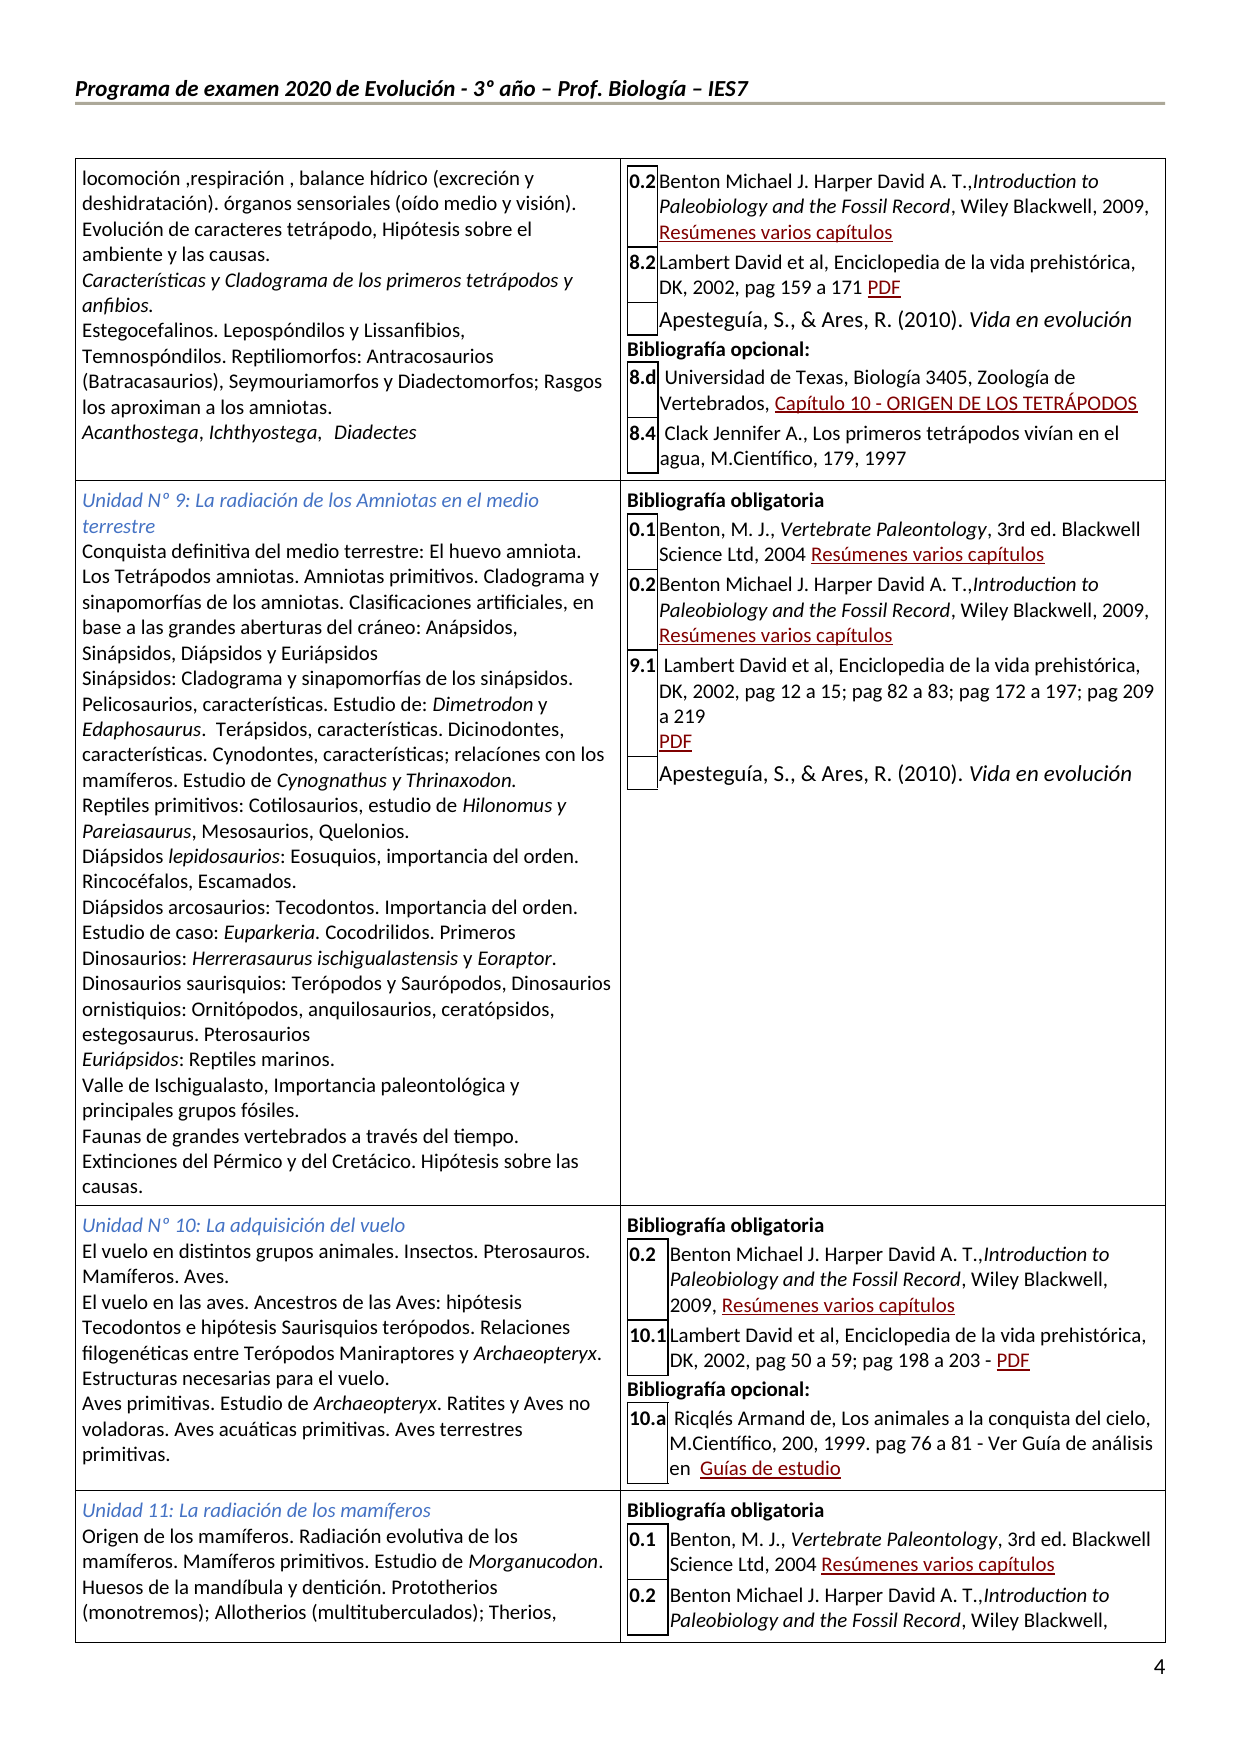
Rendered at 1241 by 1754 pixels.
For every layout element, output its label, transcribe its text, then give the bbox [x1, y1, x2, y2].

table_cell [76, 159, 620, 480]
table_cell Unidad Nº 10: La adquisición del vuelo El vuelo en distintos grupos animales. Insectos. Pterosauros. Mamíferos. Aves. El vuelo en las aves. Ancestros de las Aves: hipótesis Tecodontos e hipótesis Saurisquios terópodos. Relaciones filogenéticas entre Terópodos Maniraptores y Archaeopteryx. Estructuras necesarias para el vuelo. Aves primitivas. Estudio de Archaeopteryx. Ratites y Aves no voladoras. Aves acuáticas primitivas. Aves terrestres primitivas. [76, 1206, 620, 1490]
table_cell Bibliografía obligatoria [621, 481, 1165, 1205]
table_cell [76, 1491, 620, 1642]
table_cell Bibliografía obligatoria Bibliografía opcional: [621, 1206, 1165, 1490]
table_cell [621, 159, 1165, 480]
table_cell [621, 1491, 1165, 1642]
table_cell Unidad Nº 9: La radiación de los Amniotas en el medio terrestre Conquista definitiva del medio terrestre: El huevo amniota. Los Tetrápodos amniotas. Amniotas primitivos. Cladograma y sinapomorfías de los amniotas. Clasificaciones artificiales, en base a las grandes aberturas del cráneo: Anápsidos, Sinápsidos, Diápsidos y Euriápsidos Sinápsidos: Cladograma y sinapomorfías de los sinápsidos. Pelicosaurios, características. Estudio de: Dimetrodon y Edaphosaurus. Terápsidos, características. Dicinodontes, características. Cynodontes, características; relacíones con los mamíferos. Estudio de Cynognathus y Thrinaxodon. Reptiles primitivos: Cotilosaurios, estudio de Hilonomus y Pareiasaurus, Mesosaurios, Quelonios. Diápsidos lepidosaurios: Eosuquios, importancia del orden. Rincocéfalos, Escamados. Diápsidos arcosaurios: Tecodontos. Importancia del orden. Estudio de caso: Euparkeria. Cocodrilidos. Primeros Dinosaurios: Herrerasaurus ischigualastensis y Eoraptor. Dinosaurios saurisquios: Terópodos y Saurópodos, Dinosaurios ornistiquios: Ornitópodos, anquilosaurios, ceratópsidos, estegosaurus. Pterosaurios Euriápsidos: Reptiles marinos. Valle de Ischigualasto, Importancia paleontológica y principales grupos fósiles. Faunas de grandes vertebrados a través del tiempo. Extinciones del Pérmico y del Cretácico. Hipótesis sobre las causas. [76, 481, 620, 1205]
